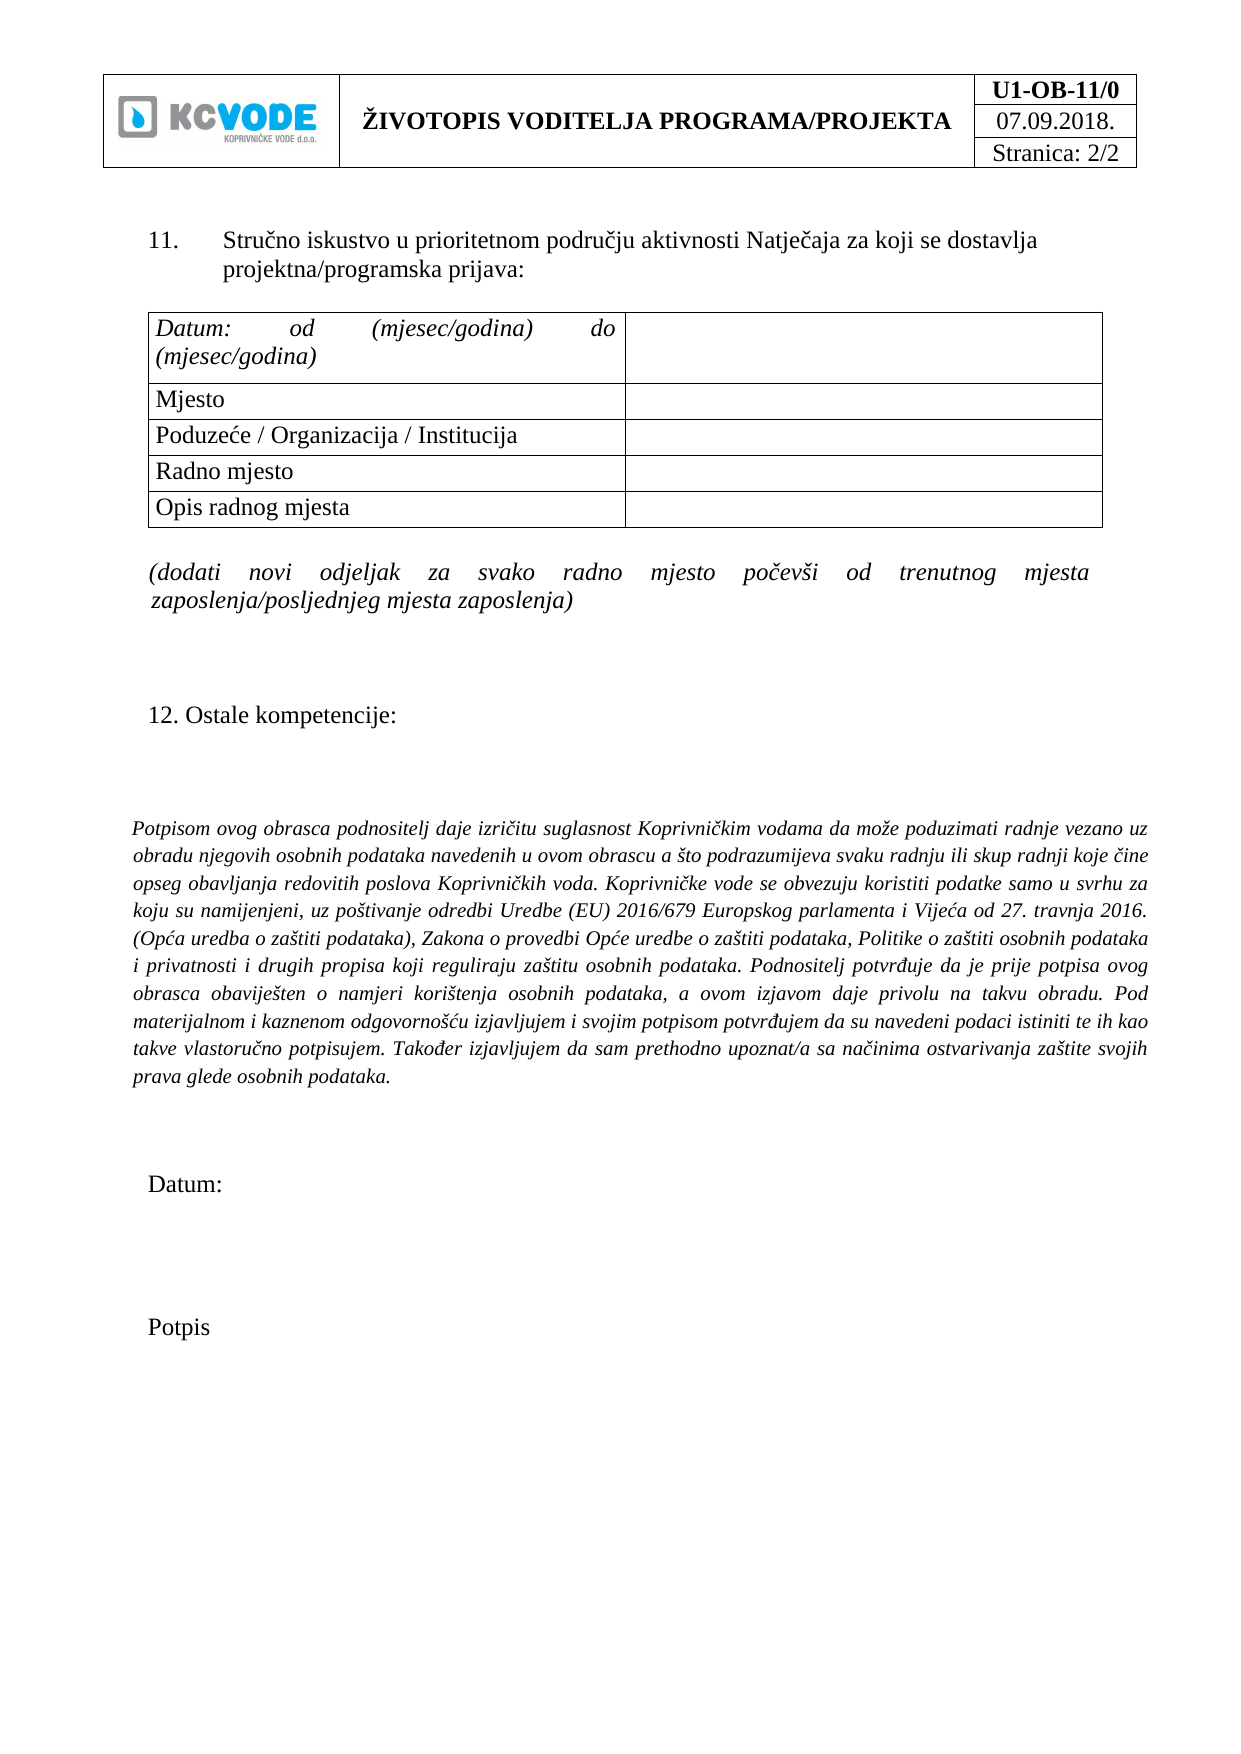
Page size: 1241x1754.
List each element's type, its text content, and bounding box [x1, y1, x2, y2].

table_cell Mjesto [149, 384, 625, 419]
text 11. Stručno iskustvo u prioritetnom području aktivnosti Natječaja za koji se dostavlja projektna/programska prijava: [148, 225, 1093, 283]
text 12. Ostale kompetencije: [148, 700, 1093, 729]
text Datum: [148, 1169, 1093, 1197]
table_cell [626, 492, 1102, 527]
list Potpisom ovog obrasca podnositelj daje izričitu suglasnost Koprivničkim vodama da može poduzimati radnje vezano uz obradu njegovih osobnih podataka navedenih u ovom obrascu a što podrazumijeva svaku radnju ili skup radnji koje čine opseg obavljanja redovitih poslova Koprivničkih voda. Koprivničke vode se obvezuju koristiti podatke samo u svrhu za koju su namijenjeni, uz poštivanje odredbi Uredbe (EU) 2016/679 Europskog parlamenta i Vijeća od 27. travnja 2016. (Opća uredba o zaštiti podataka), Zakona o provedbi Opće uredbe o zaštiti podataka, Politike o zaštiti osobnih podataka i privatnosti i drugih propisa koji reguliraju zaštitu osobnih podataka. Podnositelj potvrđuje da je prije potpisa ovog obrasca obaviješten o namjeri korištenja osobnih podataka, a ovom izjavom daje privolu na takvu obradu. Pod materijalnom i kaznenom odgovornošću izjavljujem i svojim potpisom potvrđujem da su navedeni podaci istiniti te ih kao takve vlastoručno potpisujem. Također izjavljujem da sam prethodno upoznat/a sa načinima ostvarivanja zaštite svojih prava glede osobnih podataka. [132, 815, 1152, 1088]
table_cell Radno mjesto [149, 456, 625, 491]
table_header Datum: od (mjesec/godina) do (mjesec/godina) [149, 313, 625, 383]
table_cell [626, 384, 1102, 419]
picture [118, 96, 325, 146]
table_cell Poduzeće / Organizacija / Institucija [149, 420, 625, 455]
table_header [626, 313, 1102, 383]
text Potpis [148, 1312, 1093, 1341]
table_cell [626, 456, 1102, 491]
text (dodati novi odjeljak za svako radno mjesto počevši od trenutnog mjesta zaposlenja/posljednjeg mjesta zaposlenja) [149, 557, 1093, 614]
table_cell Opis radnog mjesta [149, 492, 625, 527]
table_cell [626, 420, 1102, 455]
